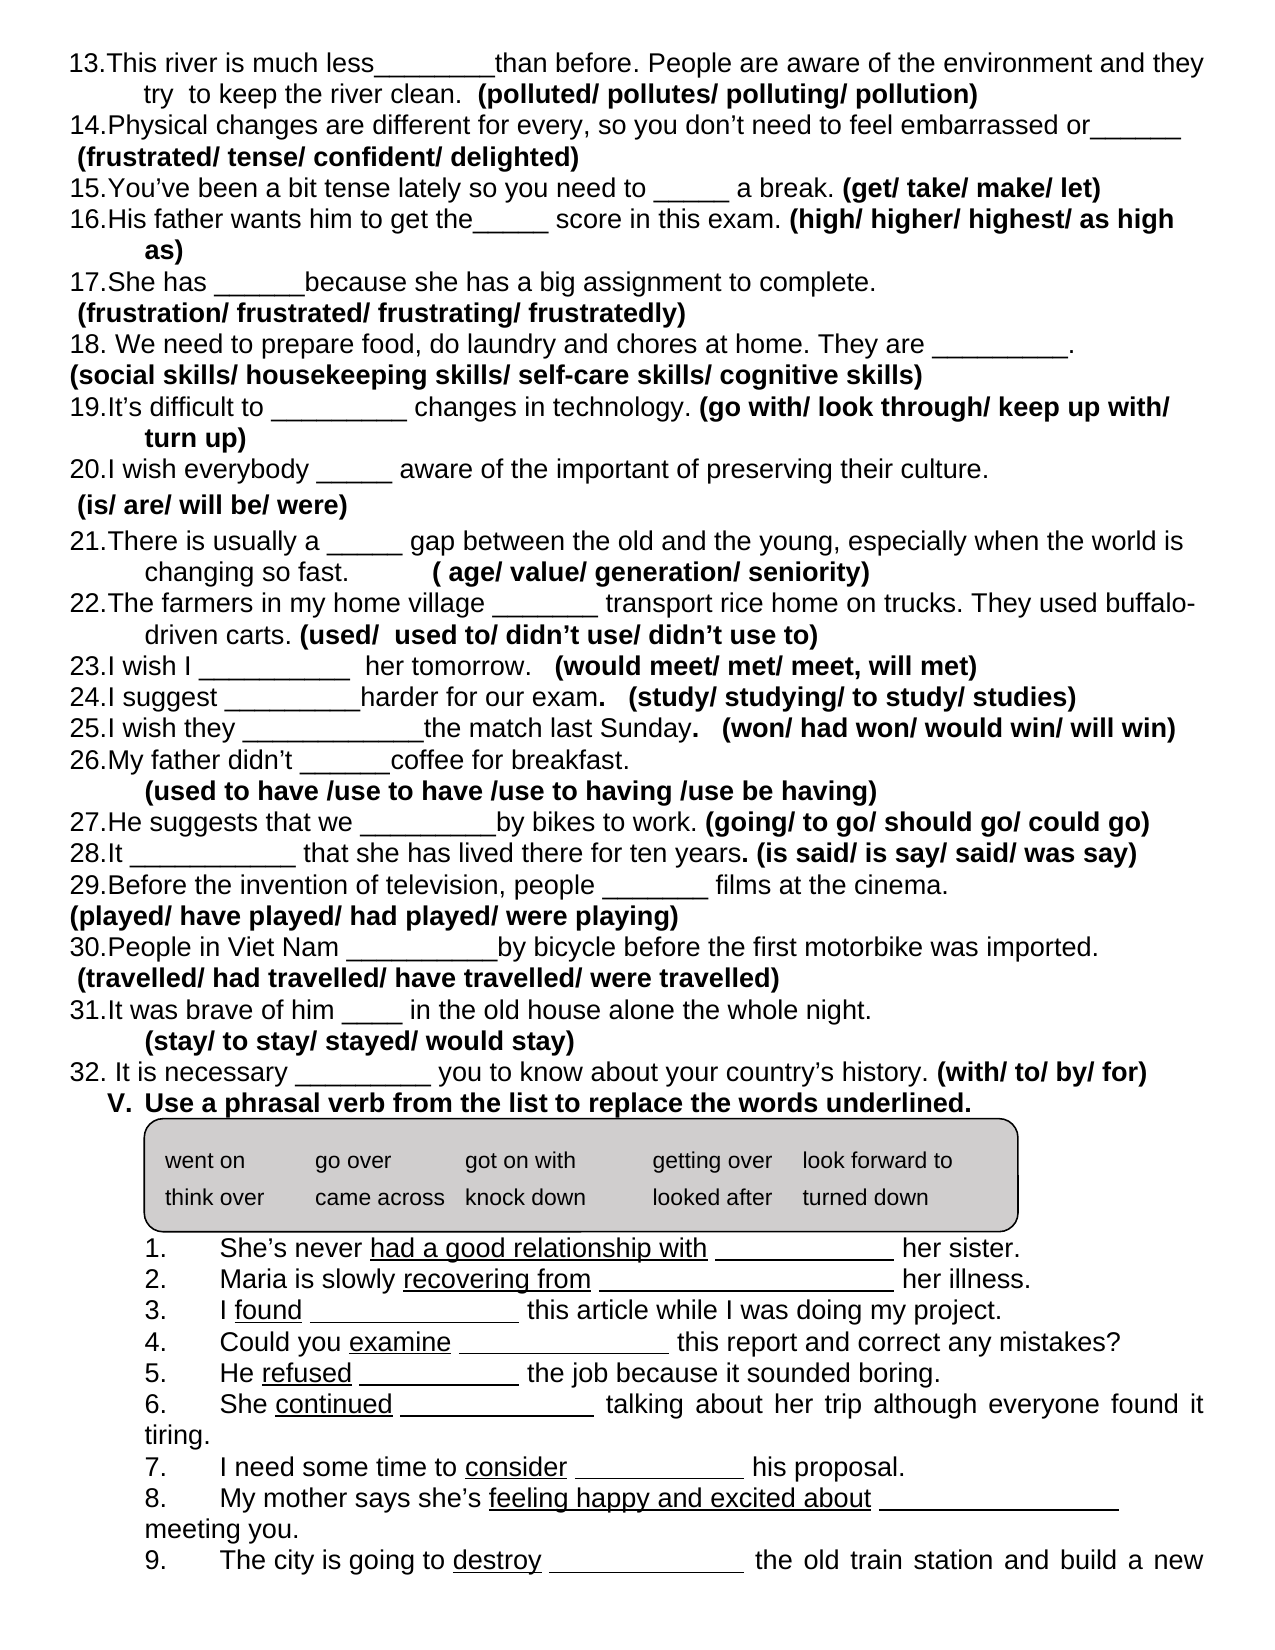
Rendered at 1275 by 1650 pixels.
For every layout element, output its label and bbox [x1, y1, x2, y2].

table_header [47, 47, 1228, 1576]
